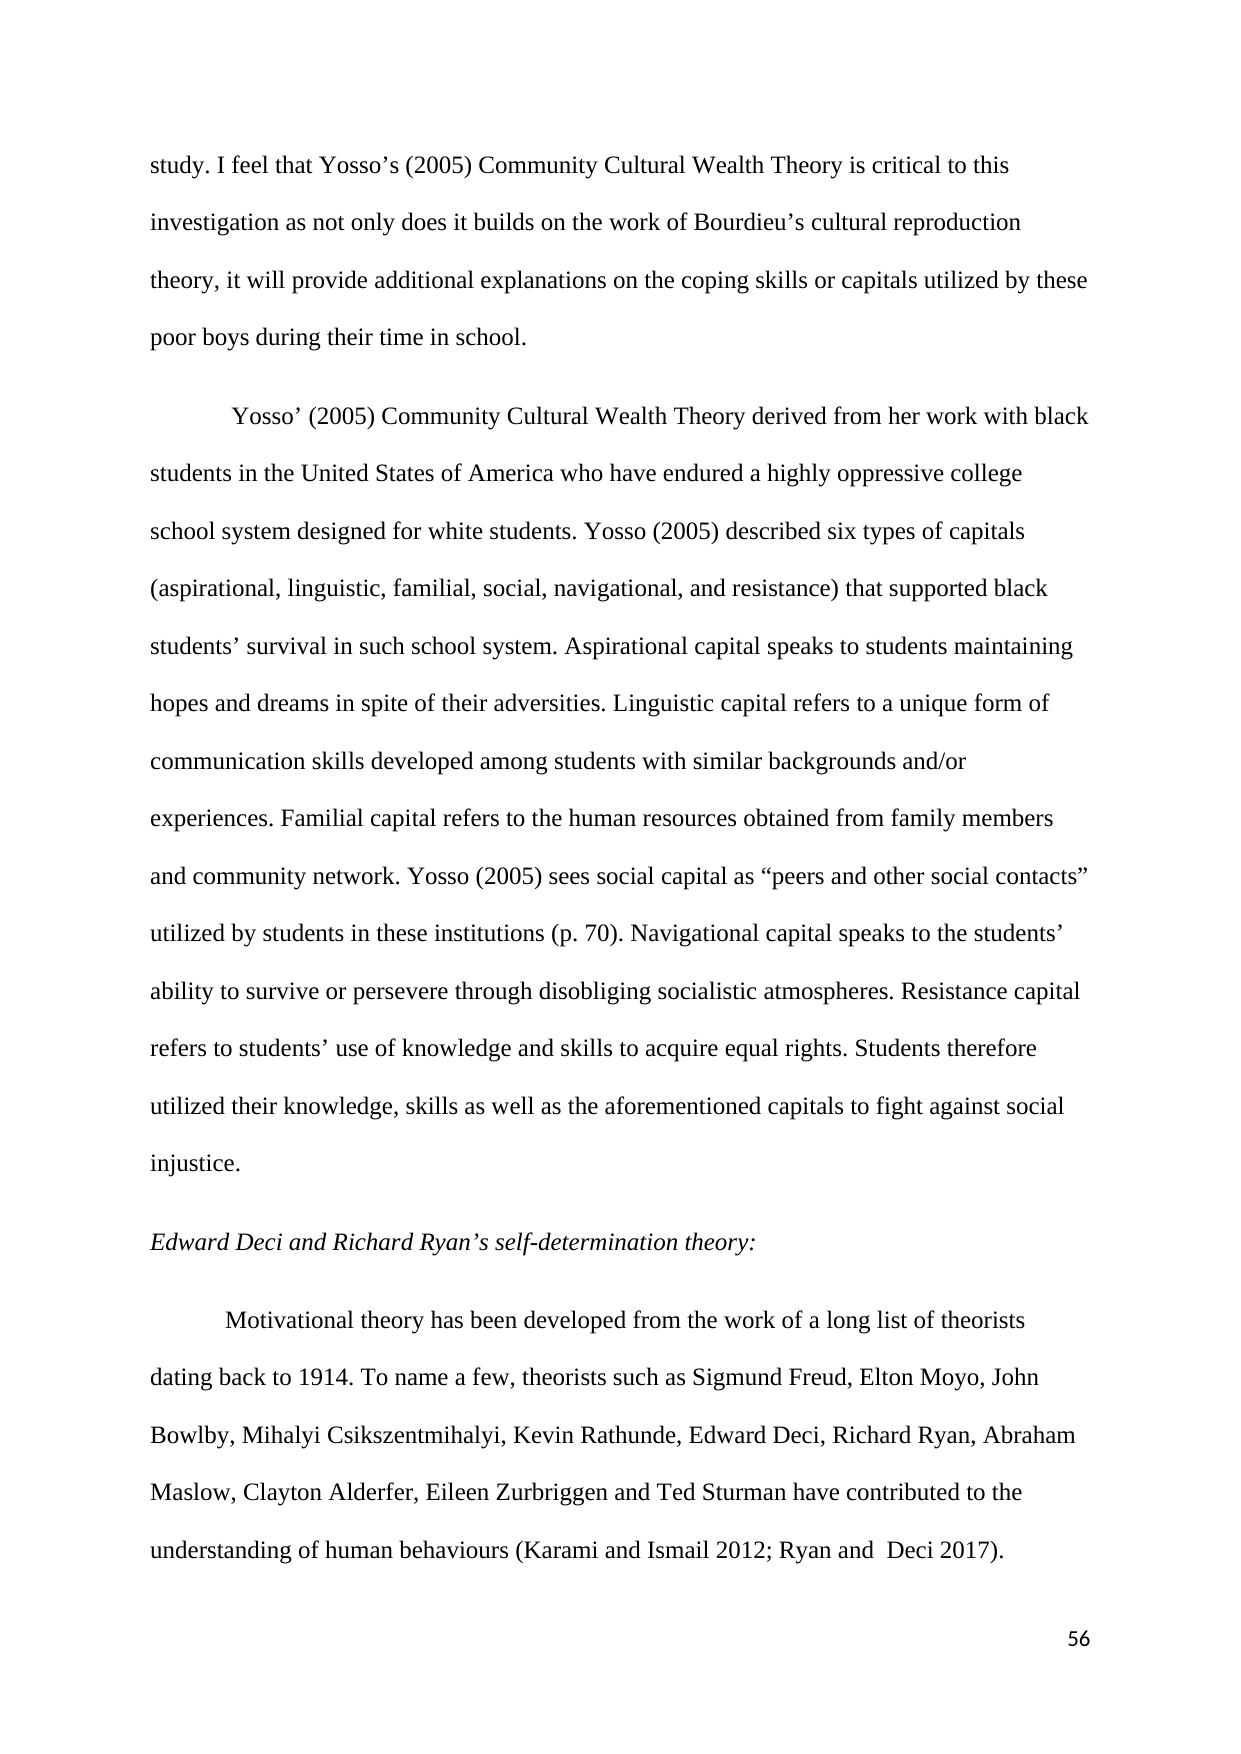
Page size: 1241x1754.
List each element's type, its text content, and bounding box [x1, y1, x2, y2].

text Edward Deci and Richard Ryan’s self-determination theory: [150, 1227, 1090, 1255]
text Yosso’ (2005) Community Cultural Wealth Theory derived from her work with black students in the United States of America who have endured a highly oppressive college school system designed for white students. Yosso (2005) described six types of capitals (aspirational, linguistic, familial, social, navigational, and resistance) that supported black students’ survival in such school system. Aspirational capital speaks to students maintaining hopes and dreams in spite of their adversities. Linguistic capital refers to a unique form of communication skills developed among students with similar backgrounds and/or experiences. Familial capital refers to the human resources obtained from family members and community network. Yosso (2005) sees social capital as “peers and other social contacts” utilized by students in these institutions (p. 70). Navigational capital speaks to the students’ ability to survive or persevere through disobliging socialistic atmospheres. Resistance capital refers to students’ use of knowledge and skills to acquire equal rights. Students therefore utilized their knowledge, skills as well as the aforementioned capitals to fight against social injustice. [150, 401, 1090, 1177]
text Motivational theory has been developed from the work of a long list of theorists dating back to 1914. To name a few, theorists such as Sigmund Freud, Elton Moyo, John Bowlby, Mihalyi Csikszentmihalyi, Kevin Rathunde, Edward Deci, Richard Ryan, Abraham Maslow, Clayton Alderfer, Eileen Zurbriggen and Ted Sturman have contributed to the understanding of human behaviours (Karami and Ismail 2012; Ryan and Deci 2017). [150, 1305, 1090, 1564]
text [150, 150, 1090, 351]
